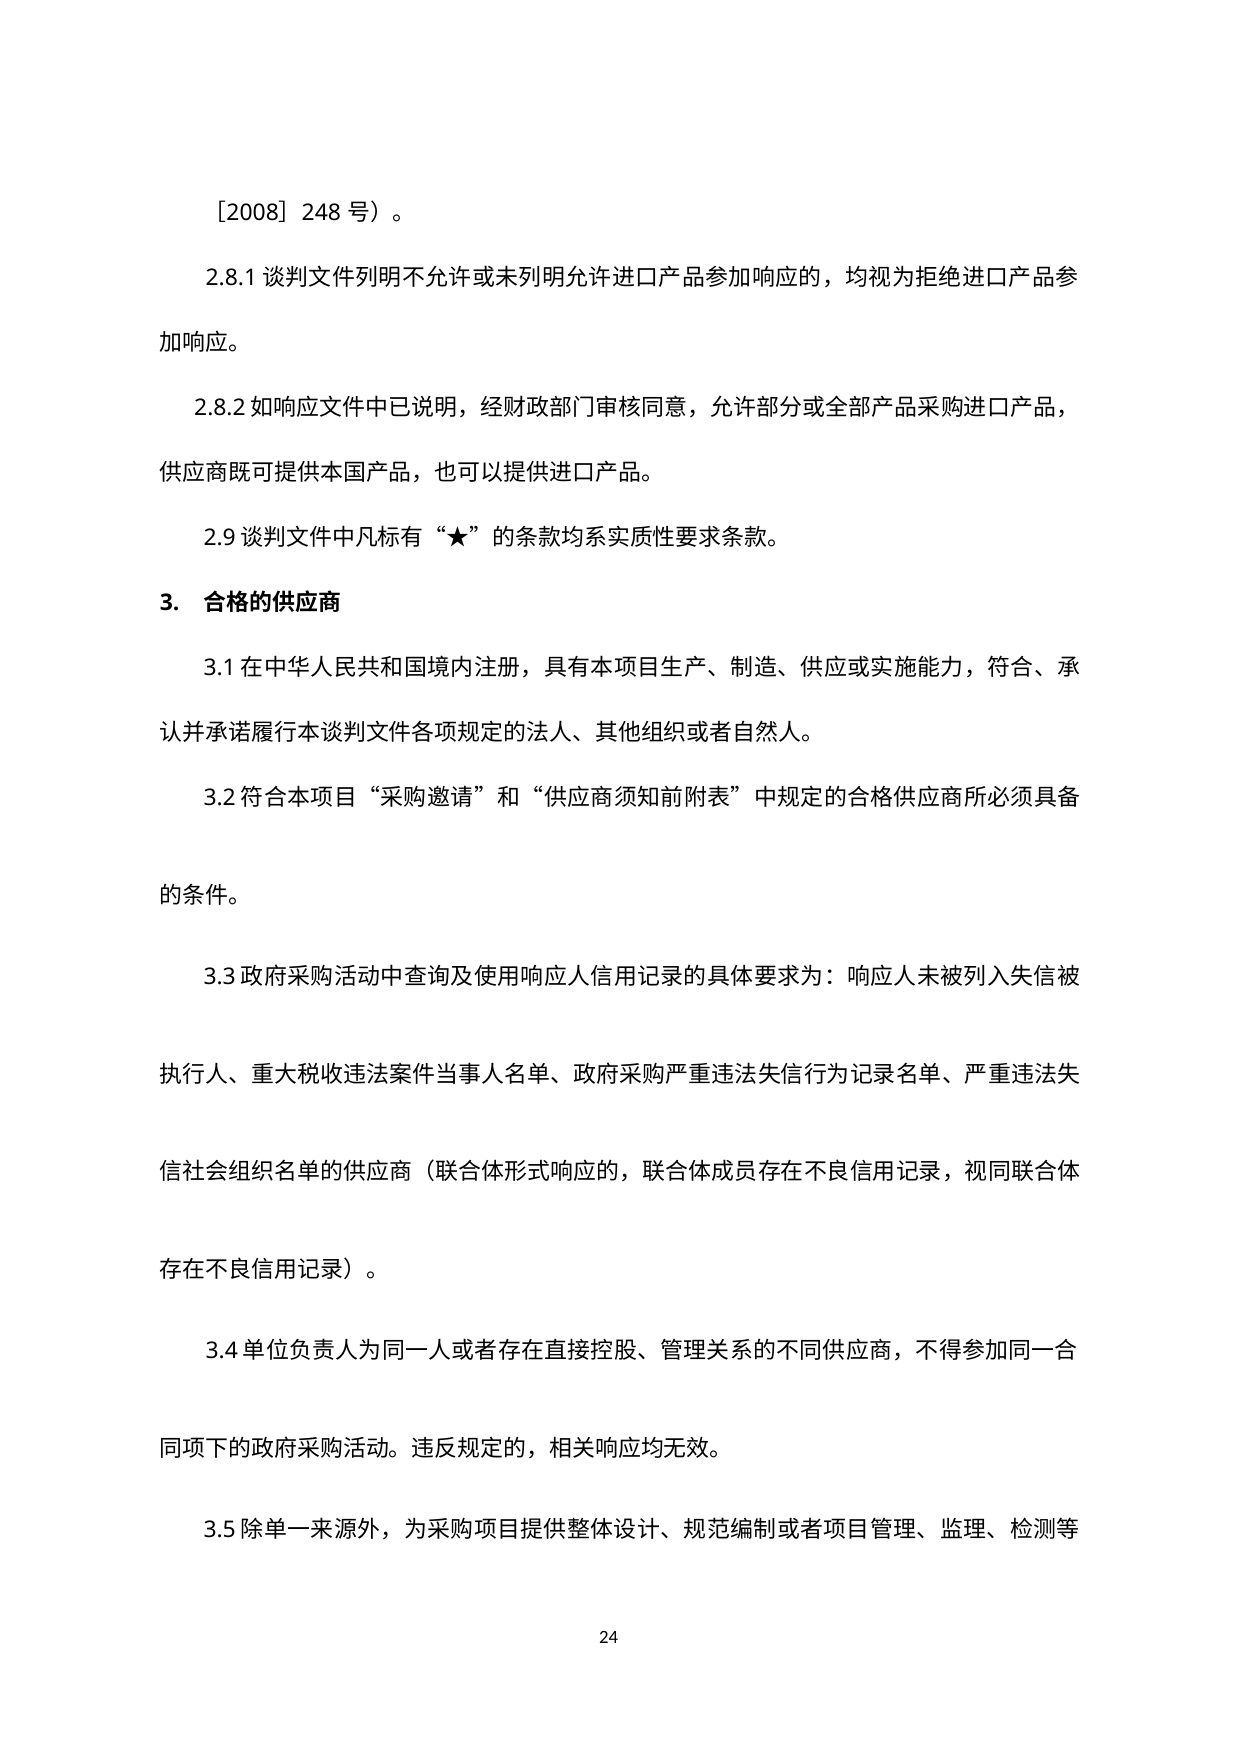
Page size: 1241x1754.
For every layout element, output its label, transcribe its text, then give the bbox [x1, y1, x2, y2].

list 合格的供应商 [159, 568, 1081, 633]
list 3.4单位负责人为同一人或者存在直接控股、管理关系的不同供应商，不得参加同一合同项下的政府采购活动。违反规定的，相关响应均无效。 [159, 1316, 1081, 1479]
list 3.3政府采购活动中查询及使用响应人信用记录的具体要求为：响应人未被列入失信被执行人、重大税收违法案件当事人名单、政府采购严重违法失信行为记录名单、严重违法失信社会组织名单的供应商（联合体形式响应的，联合体成员存在不良信用记录，视同联合体存在不良信用记录）。 [159, 942, 1081, 1300]
list 2.9谈判文件中凡标有“★”的条款均系实质性要求条款。 [159, 503, 1081, 568]
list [159, 1495, 1081, 1560]
list 3.2符合本项目“采购邀请”和“供应商须知前附表”中规定的合格供应商所必须具备的条件。 [159, 763, 1081, 926]
text 2.8.1谈判文件列明不允许或未列明允许进口产品参加响应的，均视为拒绝进口产品参加响应。 [159, 243, 1081, 373]
list 3.1在中华人民共和国境内注册，具有本项目生产、制造、供应或实施能力，符合、承认并承诺履行本谈判文件各项规定的法人、其他组织或者自然人。 [159, 633, 1081, 763]
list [203, 178, 1081, 243]
text 2.8.2如响应文件中已说明，经财政部门审核同意，允许部分或全部产品采购进口产品，供应商既可提供本国产品，也可以提供进口产品。 [159, 373, 1081, 503]
